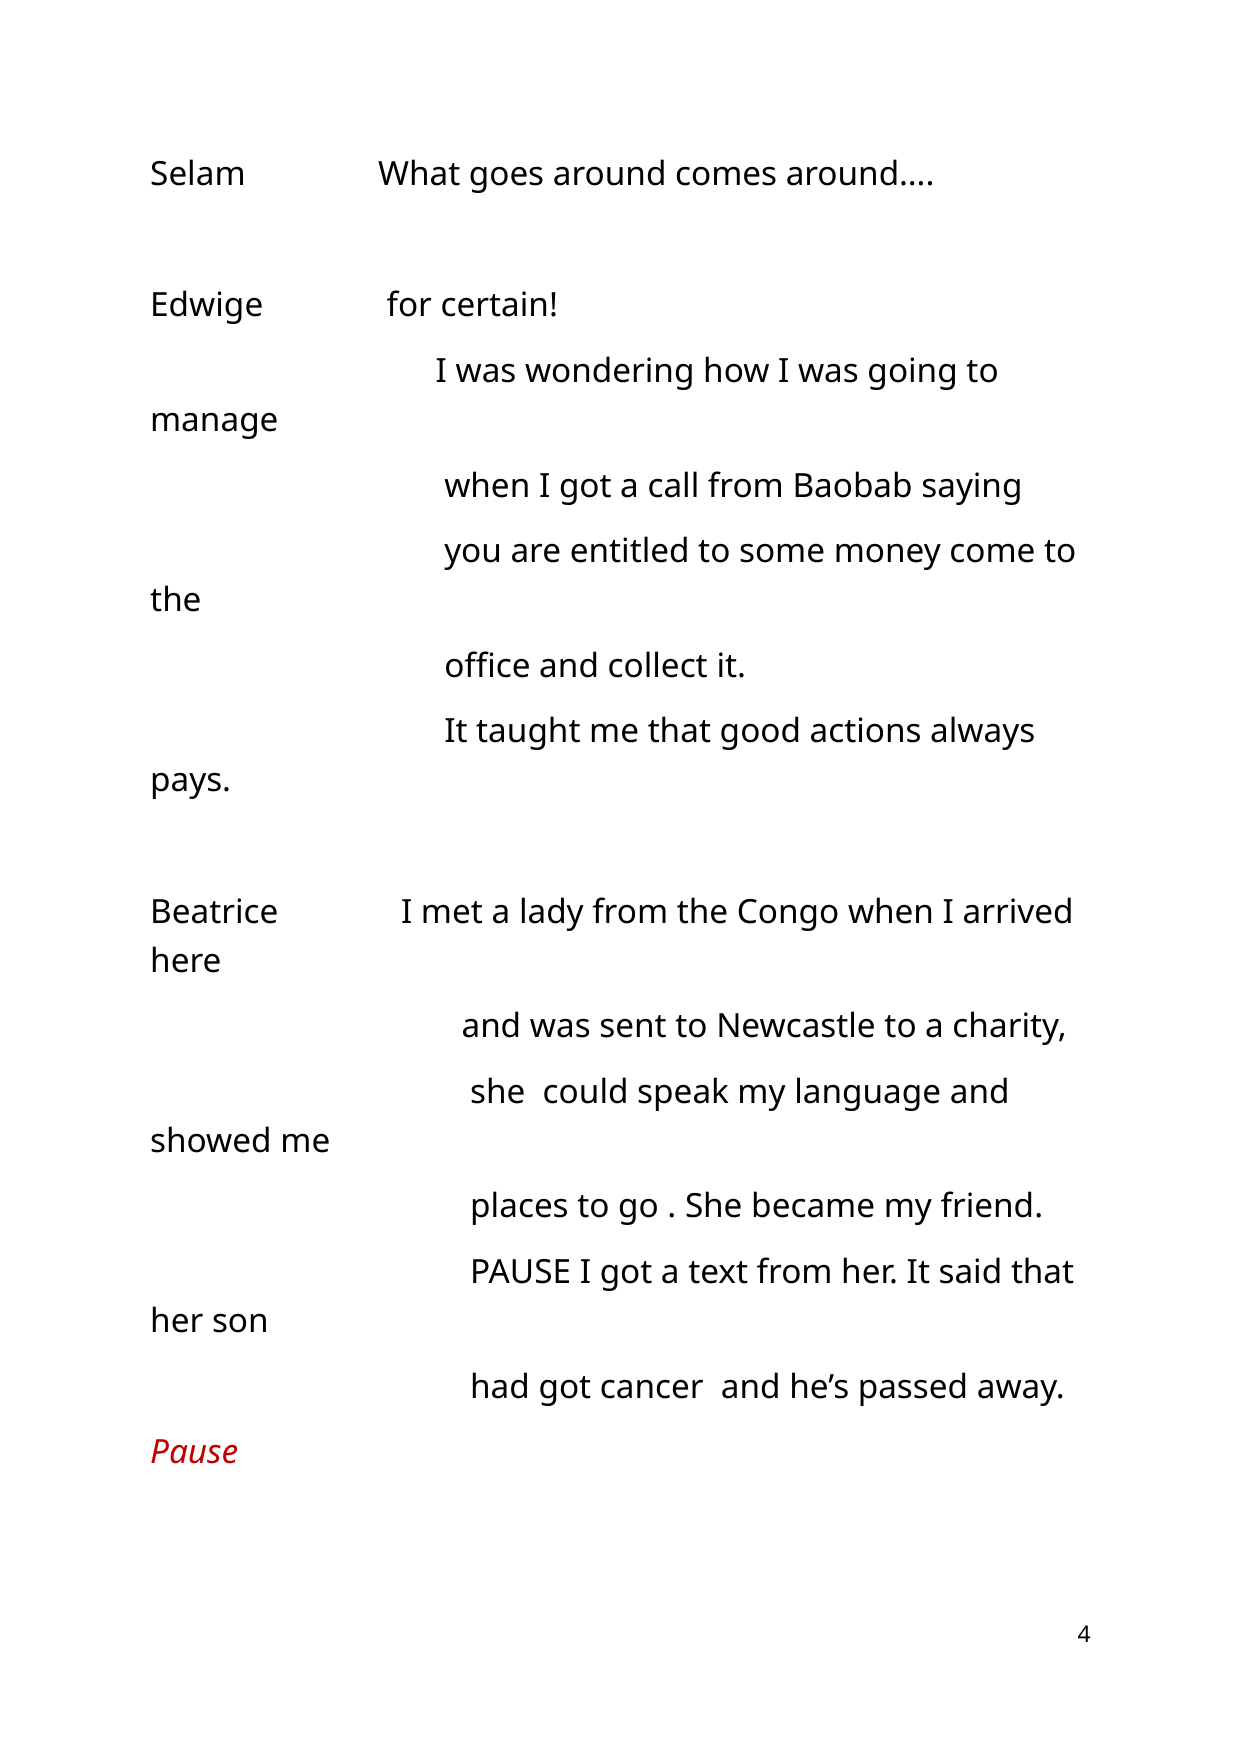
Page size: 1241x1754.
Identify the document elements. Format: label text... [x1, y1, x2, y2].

text places to go . She became my friend. [150, 1182, 1090, 1228]
text I was wondering how I was going to manage [150, 347, 1090, 441]
text and was sent to Newcastle to a charity, [150, 1002, 1090, 1047]
text you are entitled to some money come to the [150, 527, 1090, 621]
text had got cancer and he’s passed away. [150, 1362, 1090, 1408]
text when I got a call from Baobab saying [150, 461, 1090, 507]
text Selam What goes around comes around…. [150, 150, 1090, 195]
text office and collect it. [150, 642, 1090, 687]
text Pause [150, 1428, 1090, 1473]
text Beatrice I met a lady from the Congo when I arrived here [150, 887, 1090, 982]
text she could speak my language and showed me [150, 1068, 1090, 1162]
text Edwige for certain! [150, 281, 1090, 327]
text PAUSE I got a text from her. It said that her son [150, 1248, 1090, 1342]
text It taught me that good actions always pays. [150, 707, 1090, 802]
